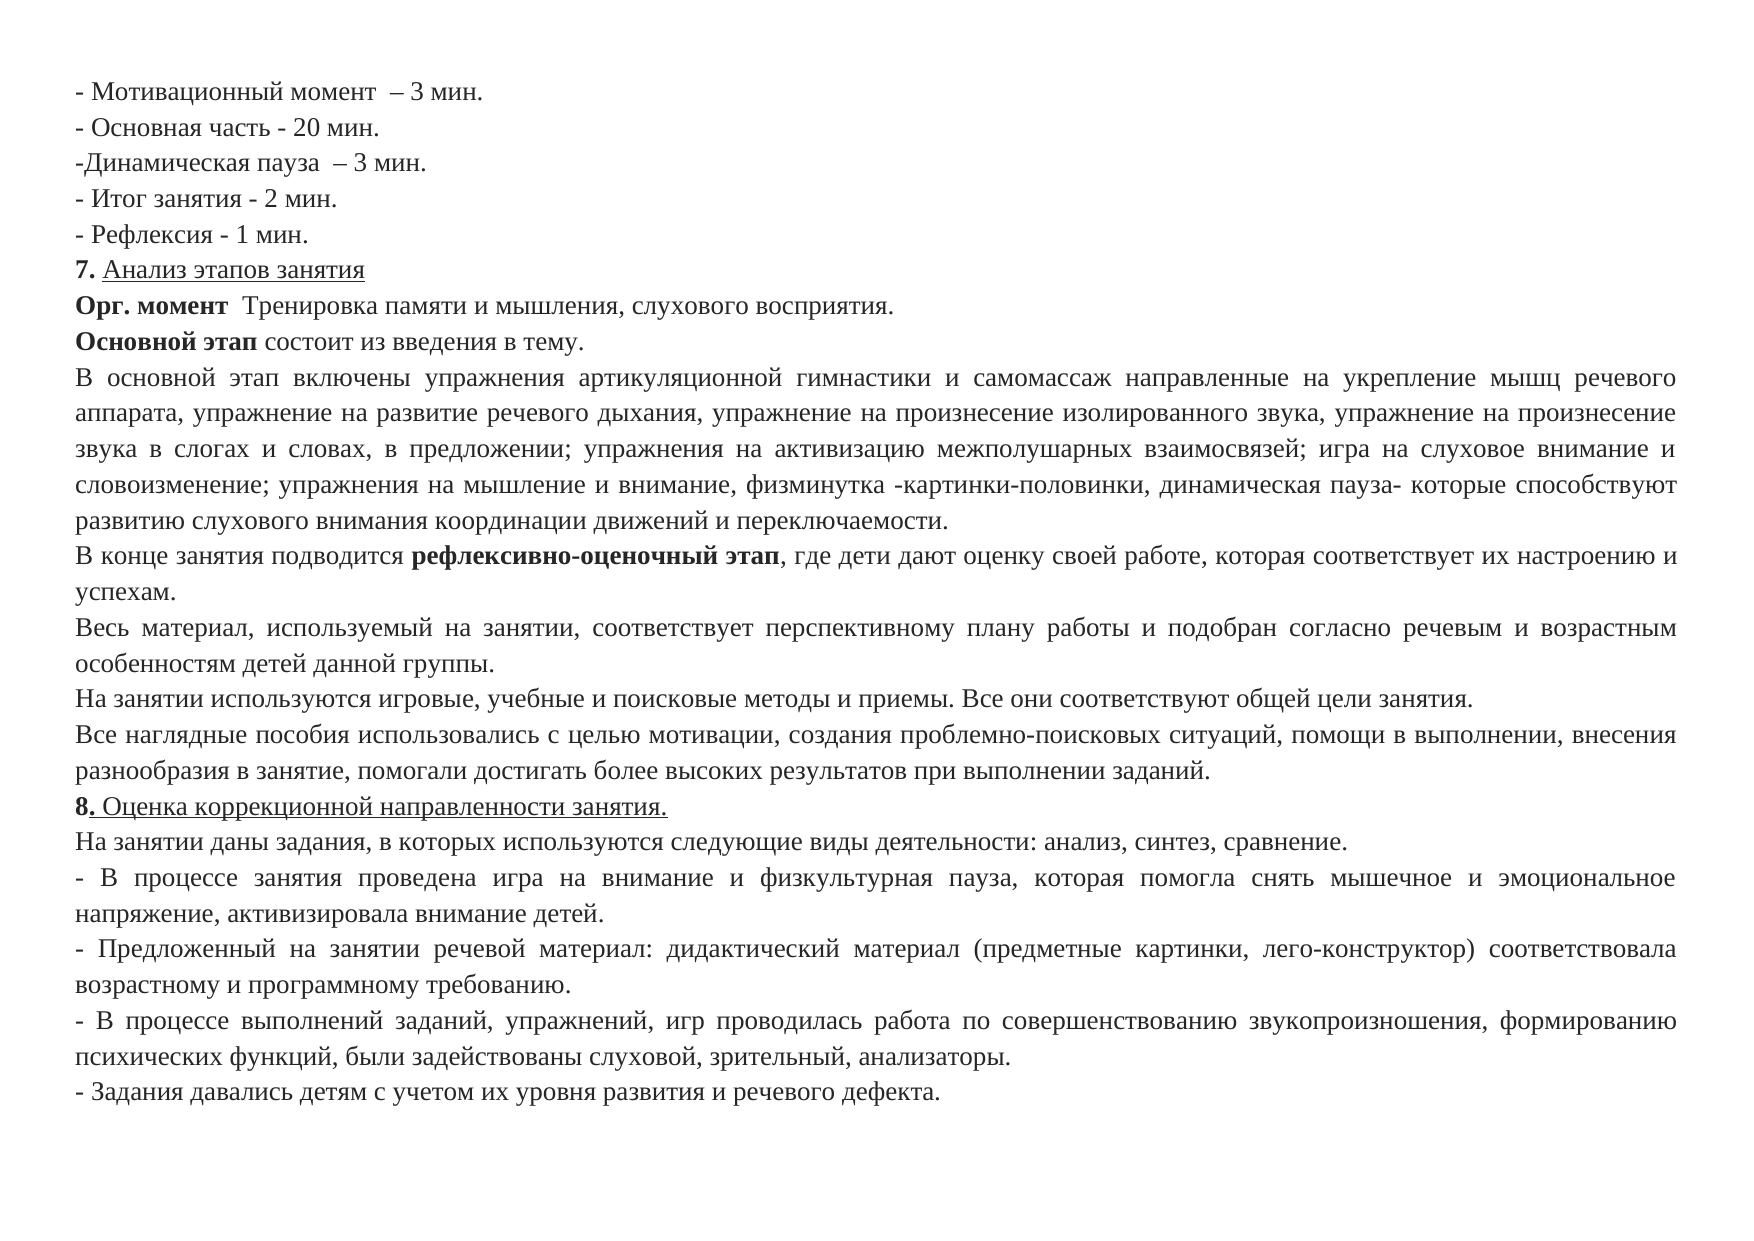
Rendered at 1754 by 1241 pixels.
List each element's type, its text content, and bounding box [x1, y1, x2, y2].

text - Основная часть - 20 мин. [75, 111, 1679, 142]
text - Задания давались детям с учетом их уровня развития и речевого дефекта. [75, 1075, 1679, 1107]
text Орг. момент Тренировка памяти и мышления, слухового восприятия. [75, 289, 1679, 321]
text -Динамическая пауза – 3 мин. [75, 146, 1679, 178]
text 8. Оценка коррекционной направленности занятия. [75, 789, 1679, 821]
text В конце занятия подводится рефлексивно-оценочный этап, где дети дают оценку своей работе, которая соответствует их настроению и успехам. [75, 539, 1679, 606]
text - В процессе занятия проведена игра на внимание и физкультурная пауза, которая помогла снять мышечное и эмоциональное напряжение, активизировала внимание детей. [75, 861, 1679, 928]
text Весь материал, используемый на занятии, соответствует перспективному плану работы и подобран согласно речевым и возрастным особенностям детей данной группы. [75, 611, 1679, 678]
text - Мотивационный момент – 3 мин. [75, 75, 1679, 106]
text - В процессе выполнений заданий, упражнений, игр проводилась работа по совершенствованию звукопроизношения, формированию психических функций, были задействованы слуховой, зрительный, анализаторы. [75, 1004, 1679, 1071]
text - Предложенный на занятии речевой материал: дидактический материал (предметные картинки, лего-конструктор) соответствовала возрастному и программному требованию. [75, 932, 1679, 999]
text Основной этап состоит из введения в тему. [75, 325, 1679, 356]
text 7. Анализ этапов занятия [75, 254, 1679, 285]
text - Итог занятия - 2 мин. [75, 182, 1679, 213]
text На занятии даны задания, в которых используются следующие виды деятельности: анализ, синтез, сравнение. [75, 825, 1679, 856]
text В основной этап включены упражнения артикуляционной гимнастики и самомассаж направленные на укрепление мышц речевого аппарата, упражнение на развитие речевого дыхания, упражнение на произнесение изолированного звука, упражнение на произнесение звука в слогах и словах, в предложении; упражнения на активизацию межполушарных взаимосвязей; игра на слуховое внимание и словоизменение; упражнения на мышление и внимание, физминутка -картинки-половинки, динамическая пауза- которые способствуют развитию слухового внимания координации движений и переключаемости. [75, 361, 1679, 535]
text Все наглядные пособия использовались с целью мотивации, создания проблемно-поисковых ситуаций, помощи в выполнении, внесения разнообразия в занятие, помогали достигать более высоких результатов при выполнении заданий. [75, 718, 1679, 785]
text На занятии используются игровые, учебные и поисковые методы и приемы. Все они соответствуют общей цели занятия. [75, 682, 1679, 713]
text - Рефлексия - 1 мин. [75, 218, 1679, 249]
